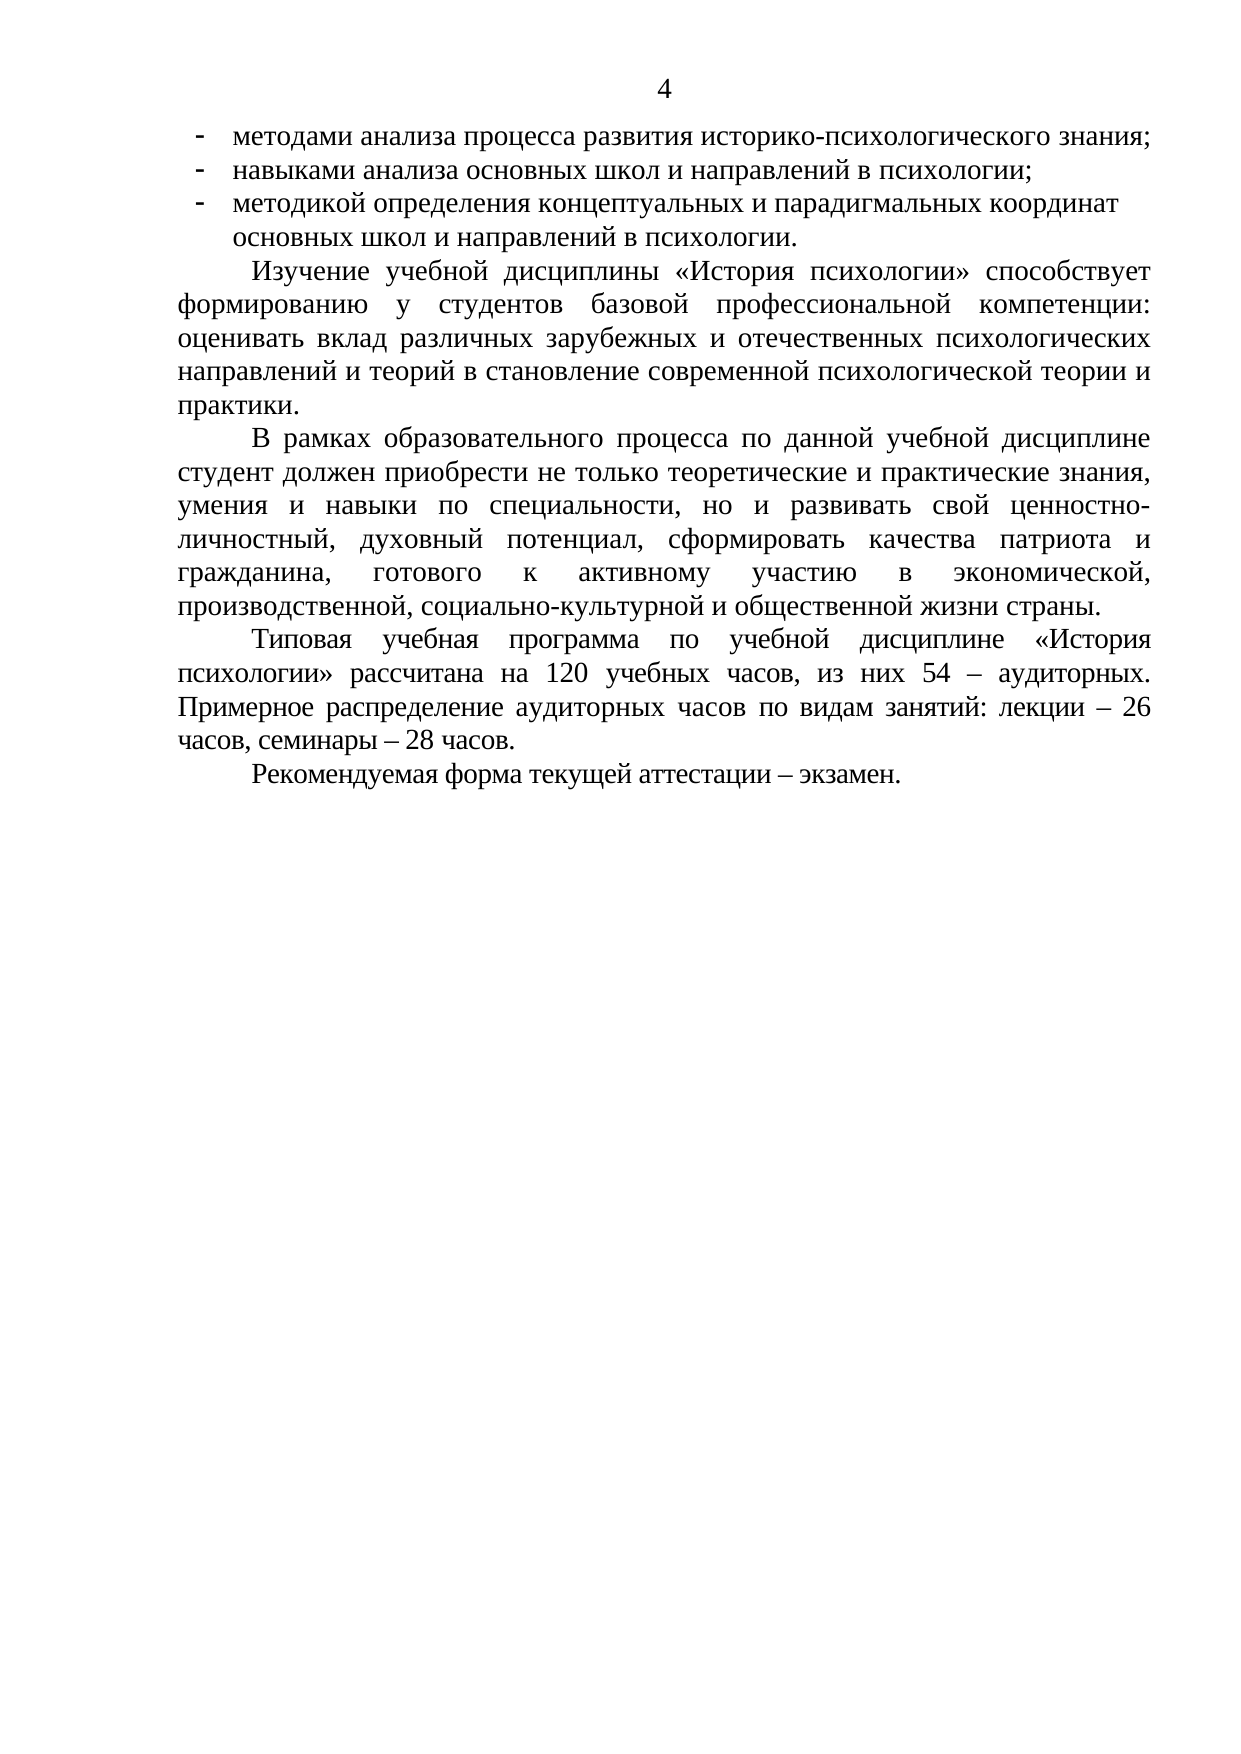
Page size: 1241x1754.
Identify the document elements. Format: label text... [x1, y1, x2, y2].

list методами анализа процесса развития историко-психологического знания; [195, 118, 1152, 152]
text Изучение учебной дисциплины «История психологии» способствует формированию у студентов базовой профессиональной компетенции: оценивать вклад различных зарубежных и отечественных психологических направлений и теорий в становление современной психологической теории и практики. [177, 253, 1152, 420]
text В рамках образовательного процесса по данной учебной дисциплине студент должен приобрести не только теоретические и практические знания, умения и навыки по специальности, но и развивать свой ценностно-личностный, духовный потенциал, сформировать качества патриота и гражданина, готового к активному участию в экономической, производственной, социально-культурной и общественной жизни страны. [177, 420, 1152, 622]
text Типовая учебная программа по учебной дисциплине «История психологии» рассчитана на 120 учебных часов, из них 54 – аудиторных. Примерное распределение аудиторных часов по видам занятий: лекции – 26 часов, семинары – 28 часов. [177, 622, 1152, 756]
list навыками анализа основных школ и направлений в психологии; [195, 152, 1152, 185]
text Рекомендуемая форма текущей аттестации – экзамен. [177, 756, 1152, 789]
list методикой определения концептуальных и парадигмальных координат основных школ и направлений в психологии. [195, 185, 1140, 253]
